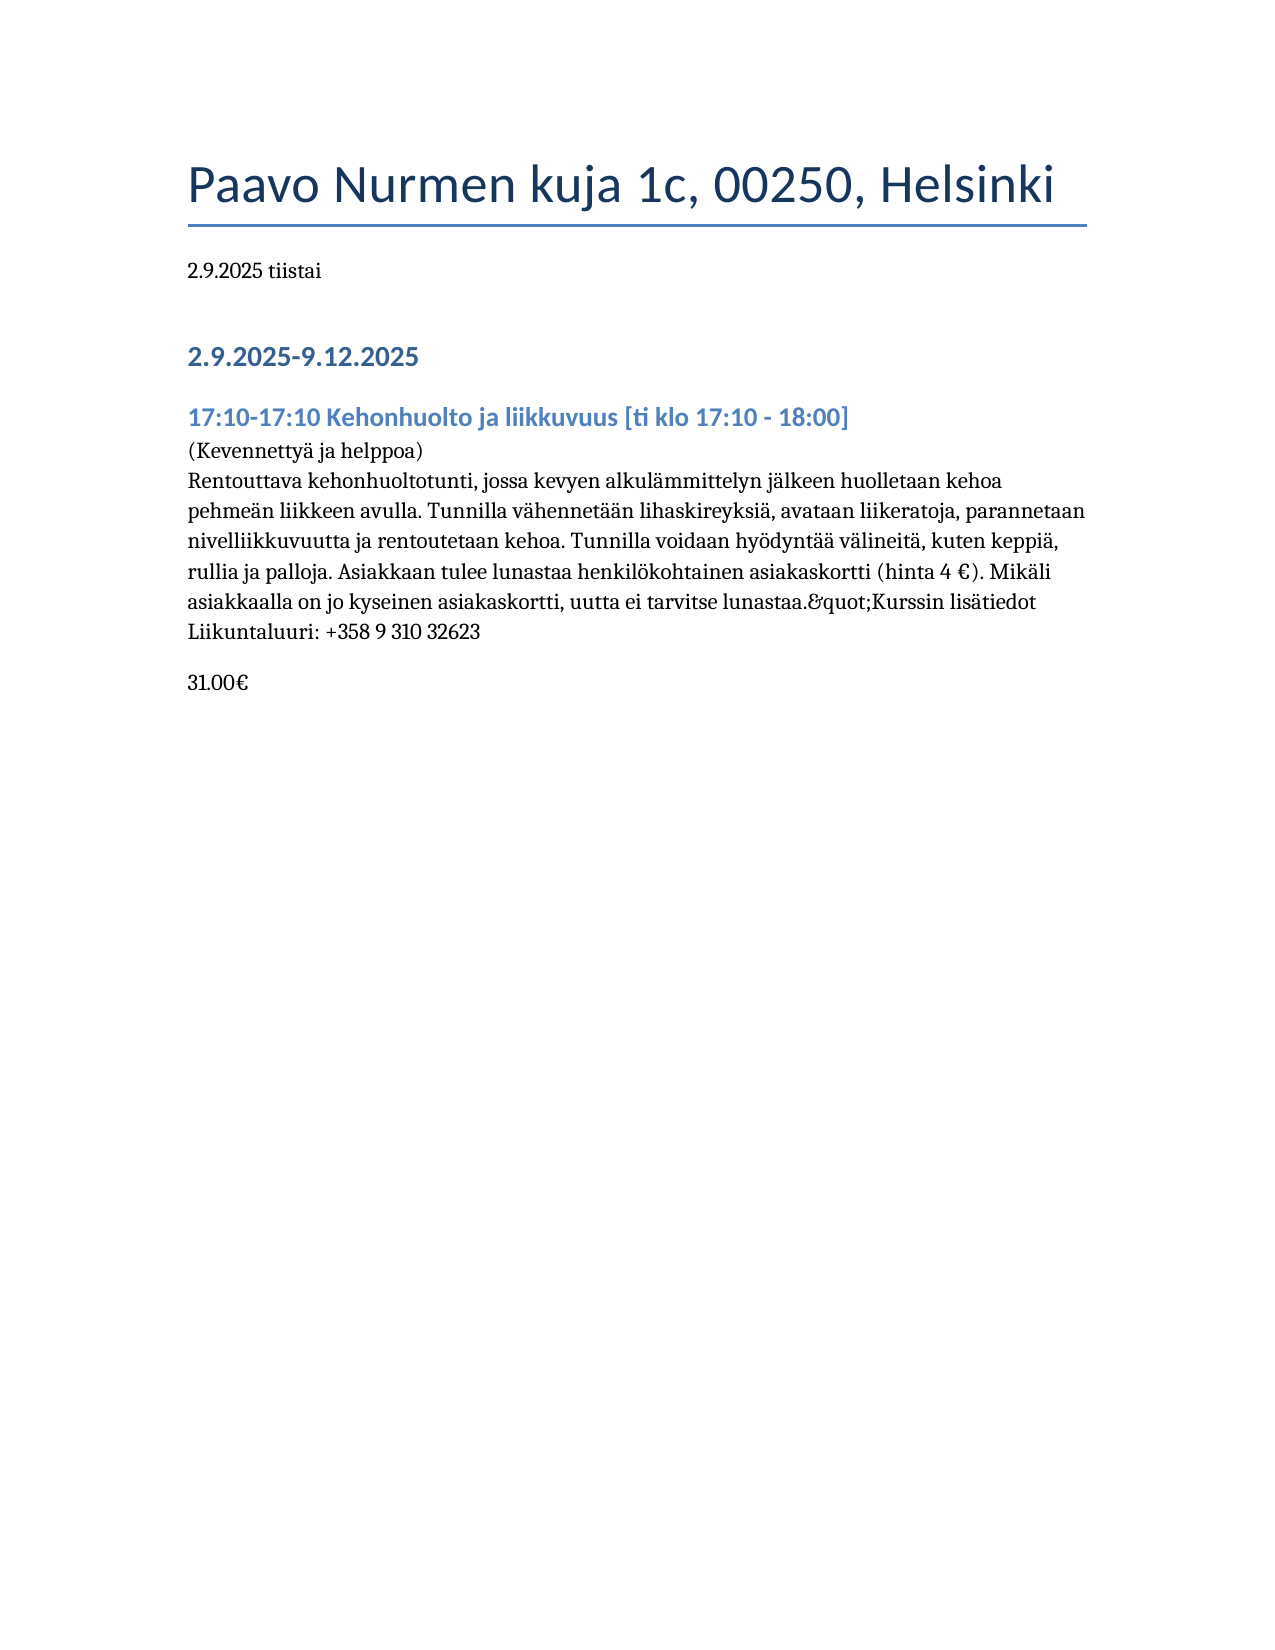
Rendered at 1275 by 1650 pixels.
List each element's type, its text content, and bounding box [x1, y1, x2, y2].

title Paavo Nurmen kuja 1c, 00250, Helsinki [187, 150, 1087, 227]
subtitle 17:10-17:10 Kehonhuolto ja liikkuvuus [ti klo 17:10 - 18:00] [187, 400, 1087, 433]
text 31.00€ [187, 670, 1087, 696]
text 2.9.2025 tiistai [187, 258, 1087, 284]
subtitle 2.9.2025-9.12.2025 [187, 338, 1087, 374]
text (Kevennettyä ja helppoa) Rentouttava kehonhuoltotunti, jossa kevyen alkulämmittelyn jälkeen huolletaan kehoa pehmeän liikkeen avulla. Tunnilla vähennetään lihaskireyksiä, avataan liikeratoja, parannetaan nivelliikkuvuutta ja rentoutetaan kehoa. Tunnilla voidaan hyödyntää välineitä, kuten keppiä, rullia ja palloja. Asiakkaan tulee lunastaa henkilökohtainen asiakaskortti (hinta 4 €). Mikäli asiakkaalla on jo kyseinen asiakaskortti, uutta ei tarvitse lunastaa.&quot;Kurssin lisätiedot Liikuntaluuri: +358 9 310 32623 [187, 438, 1087, 645]
